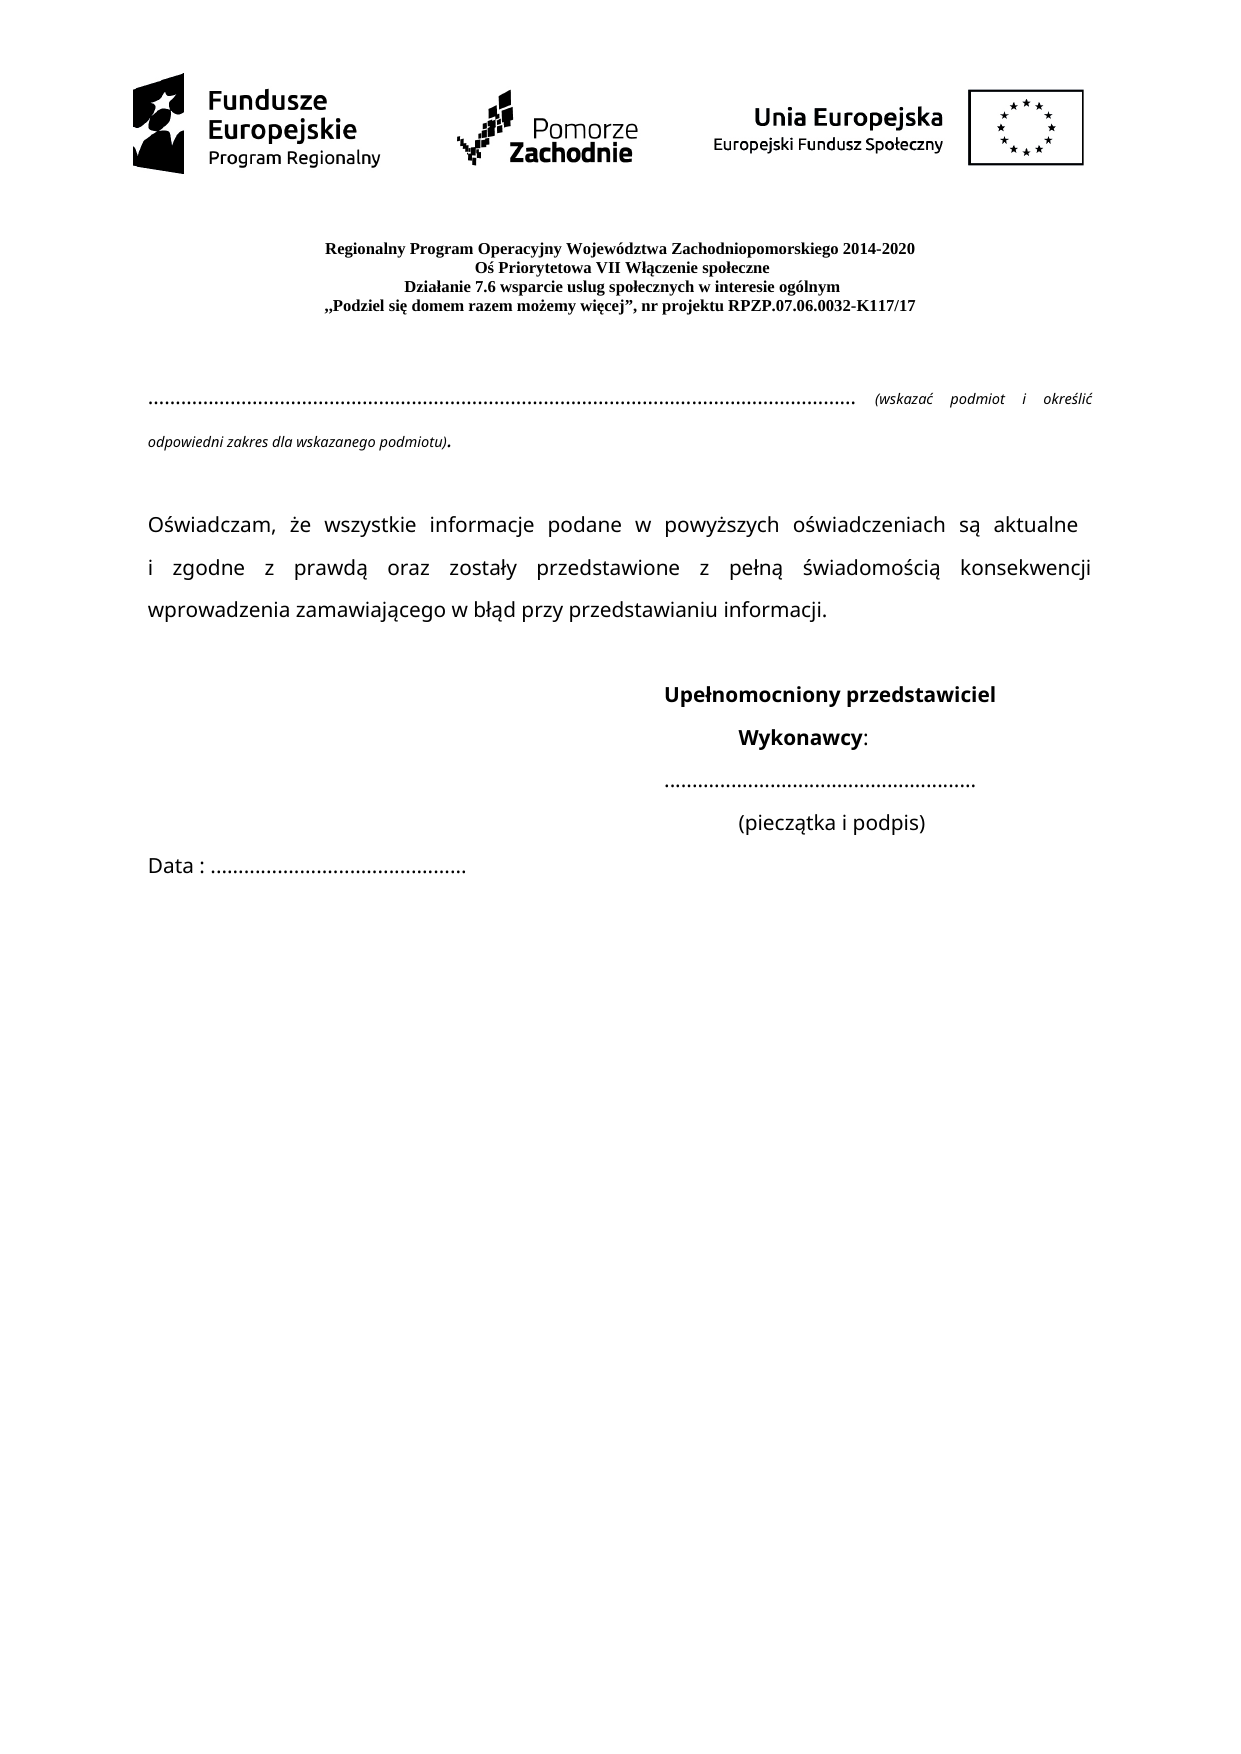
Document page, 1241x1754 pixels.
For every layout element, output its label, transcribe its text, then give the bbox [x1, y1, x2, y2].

picture [133, 73, 1084, 174]
text Upełnomocniony przedstawiciel [664, 680, 1093, 709]
text ........................................................ [590, 766, 1093, 794]
text ………………………………………………………………………………………………………………… (wskazać podmiot i określić odpowiedni zakres dla wskazanego podmiotu). [148, 382, 1093, 453]
text Wykonawcy: [738, 723, 1093, 751]
text Oświadczam, że wszystkie informacje podane w powyższych oświadczeniach są aktualne i zgodne z prawdą oraz zostały przedstawione z pełną świadomością konsekwencji wprowadzenia zamawiającego w błąd przy przedstawianiu informacji. [148, 510, 1093, 624]
text (pieczątka i podpis) [738, 808, 1093, 837]
text Data : .............................................. [148, 851, 1093, 879]
